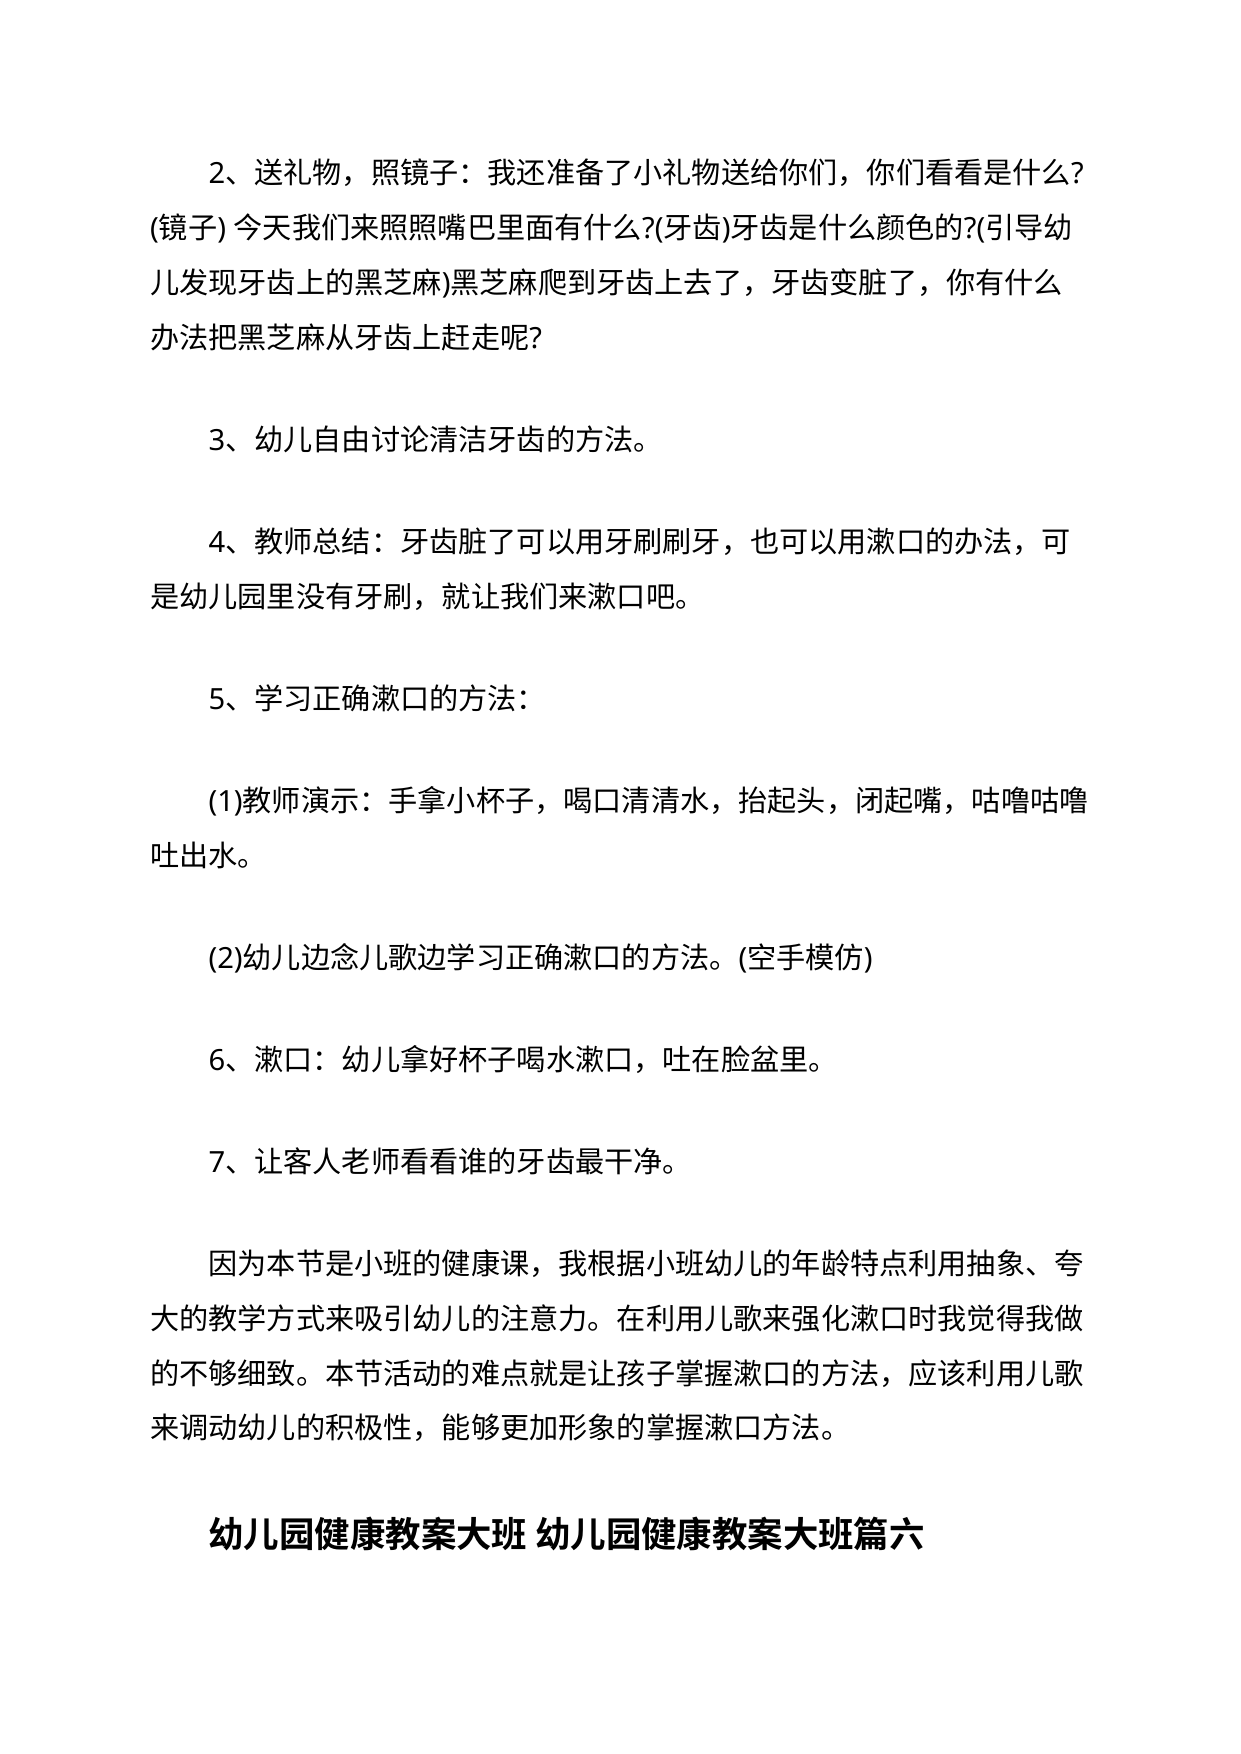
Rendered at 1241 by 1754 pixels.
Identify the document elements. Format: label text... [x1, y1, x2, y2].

text 幼儿园健康教案大班 幼儿园健康教案大班篇六 [150, 1507, 1090, 1558]
text 5、学习正确漱口的方法： [150, 676, 1090, 718]
text (2)幼儿边念儿歌边学习正确漱口的方法。(空手模仿) [150, 934, 1090, 977]
text 因为本节是小班的健康课，我根据小班幼儿的年龄特点利用抽象、夸大的教学方式来吸引幼儿的注意力。在利用儿歌来强化漱口时我觉得我做的不够细致。本节活动的难点就是让孩子掌握漱口的方法，应该利用儿歌来调动幼儿的积极性，能够更加形象的掌握漱口方法。 [150, 1240, 1090, 1447]
text 4、教师总结：牙齿脏了可以用牙刷刷牙，也可以用漱口的办法，可是幼儿园里没有牙刷，就让我们来漱口吧。 [150, 519, 1090, 616]
text 2、送礼物，照镜子：我还准备了小礼物送给你们，你们看看是什么?(镜子) 今天我们来照照嘴巴里面有什么?(牙齿)牙齿是什么颜色的?(引导幼儿发现牙齿上的黑芝麻)黑芝麻爬到牙齿上去了，牙齿变脏了，你有什么办法把黑芝麻从牙齿上赶走呢? [150, 150, 1090, 357]
text 3、幼儿自由讨论清洁牙齿的方法。 [150, 417, 1090, 459]
text 7、让客人老师看看谁的牙齿最干净。 [150, 1138, 1090, 1181]
text 6、漱口：幼儿拿好杯子喝水漱口，吐在脸盆里。 [150, 1036, 1090, 1079]
text (1)教师演示：手拿小杯子，喝口清清水，抬起头，闭起嘴，咕噜咕噜吐出水。 [150, 778, 1090, 875]
